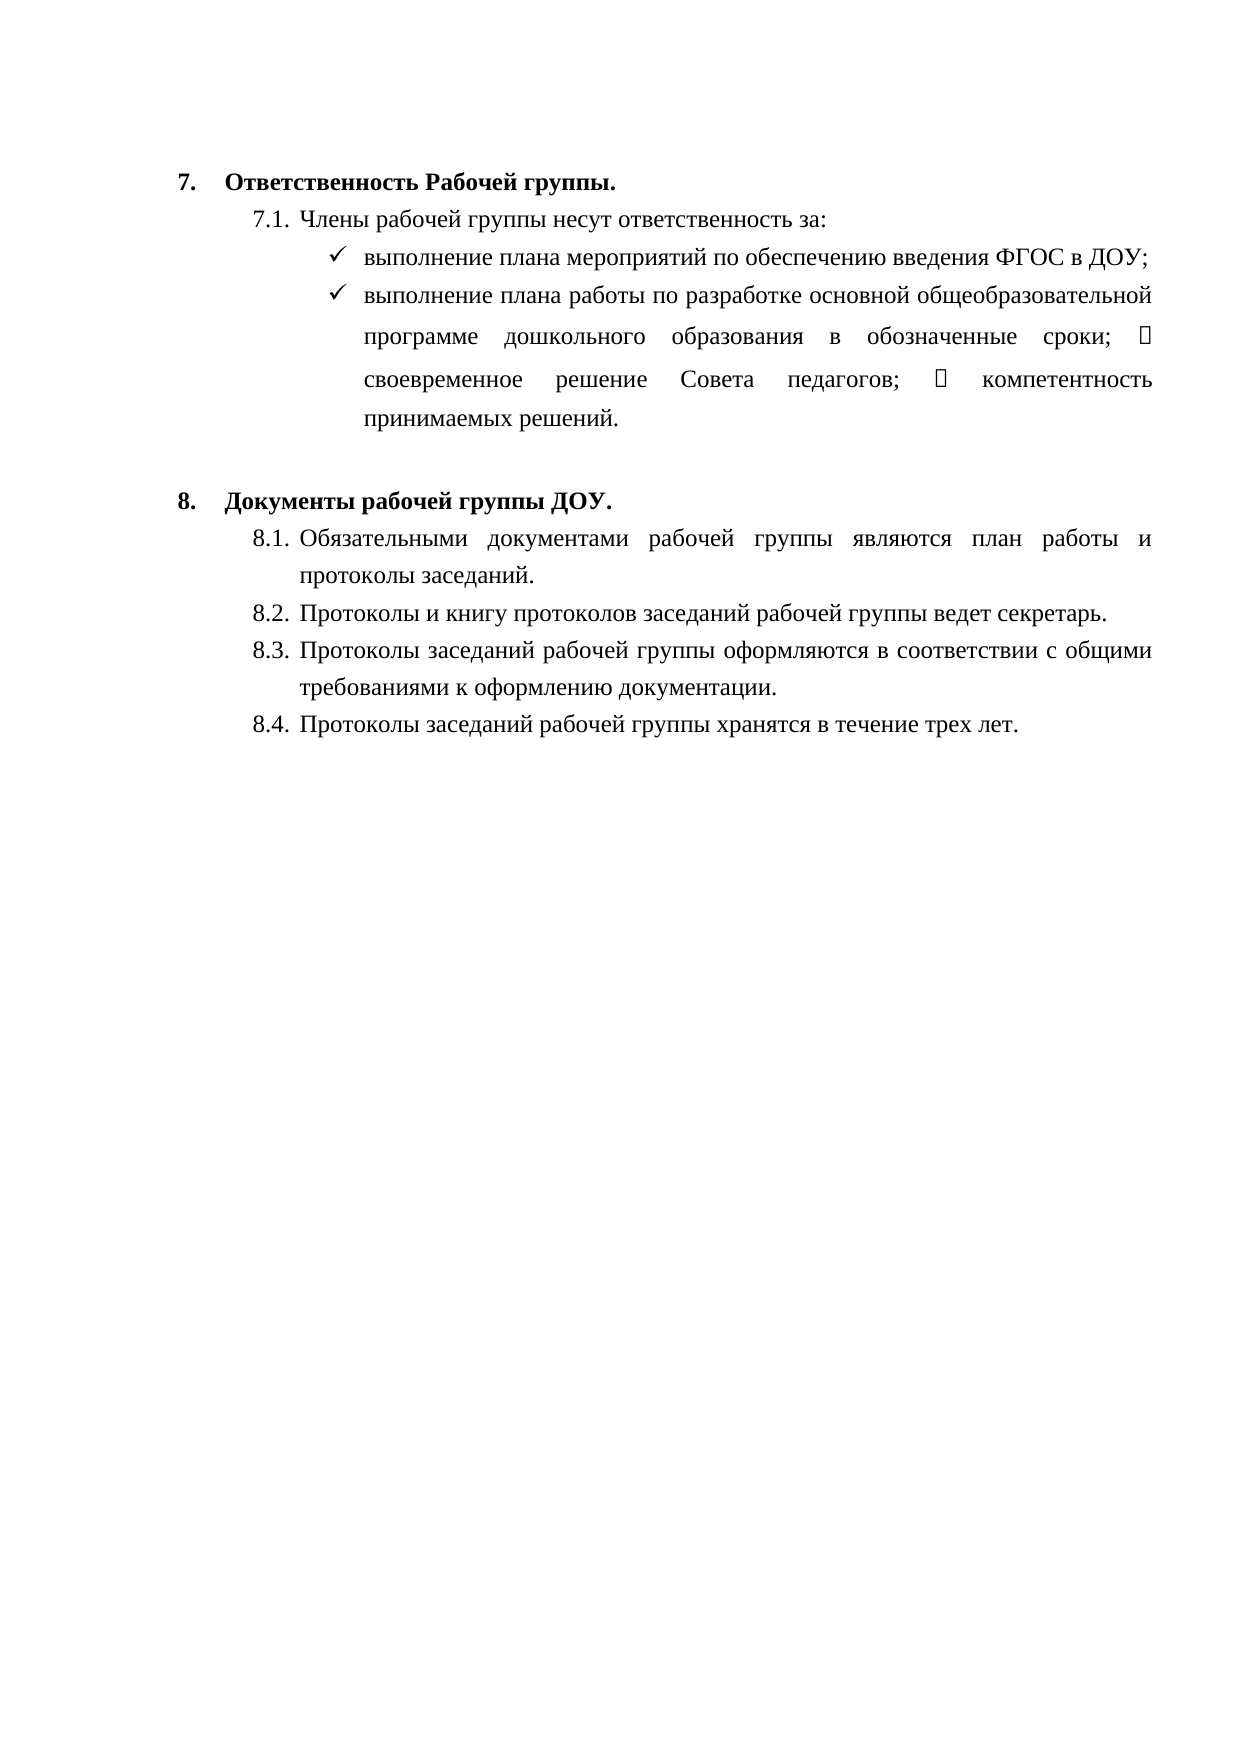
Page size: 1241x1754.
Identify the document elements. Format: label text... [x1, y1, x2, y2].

list выполнение плана работы по разработке основной общеобразовательной программе дошкольного образования в обозначенные сроки;  своевременное решение Совета педагогов;  компетентность принимаемых решений. [327, 280, 1153, 432]
list Протоколы заседаний рабочей группы хранятся в течение трех лет. [252, 709, 1153, 738]
list Ответственность Рабочей группы. [177, 167, 1158, 196]
list выполнение плана мероприятий по обеспечению введения ФГОС в ДОУ; [327, 242, 1153, 271]
list Протоколы и книгу протоколов заседаний рабочей группы ведет секретарь. [252, 598, 1153, 626]
list Протоколы заседаний рабочей группы оформляются в соответствии с общими требованиями к оформлению документации. [252, 635, 1153, 701]
list Обязательными документами рабочей группы являются план работы и протоколы заседаний. [252, 523, 1153, 589]
list Члены рабочей группы несут ответственность за: [252, 204, 1153, 233]
list Документы рабочей группы ДОУ. [177, 486, 1158, 514]
